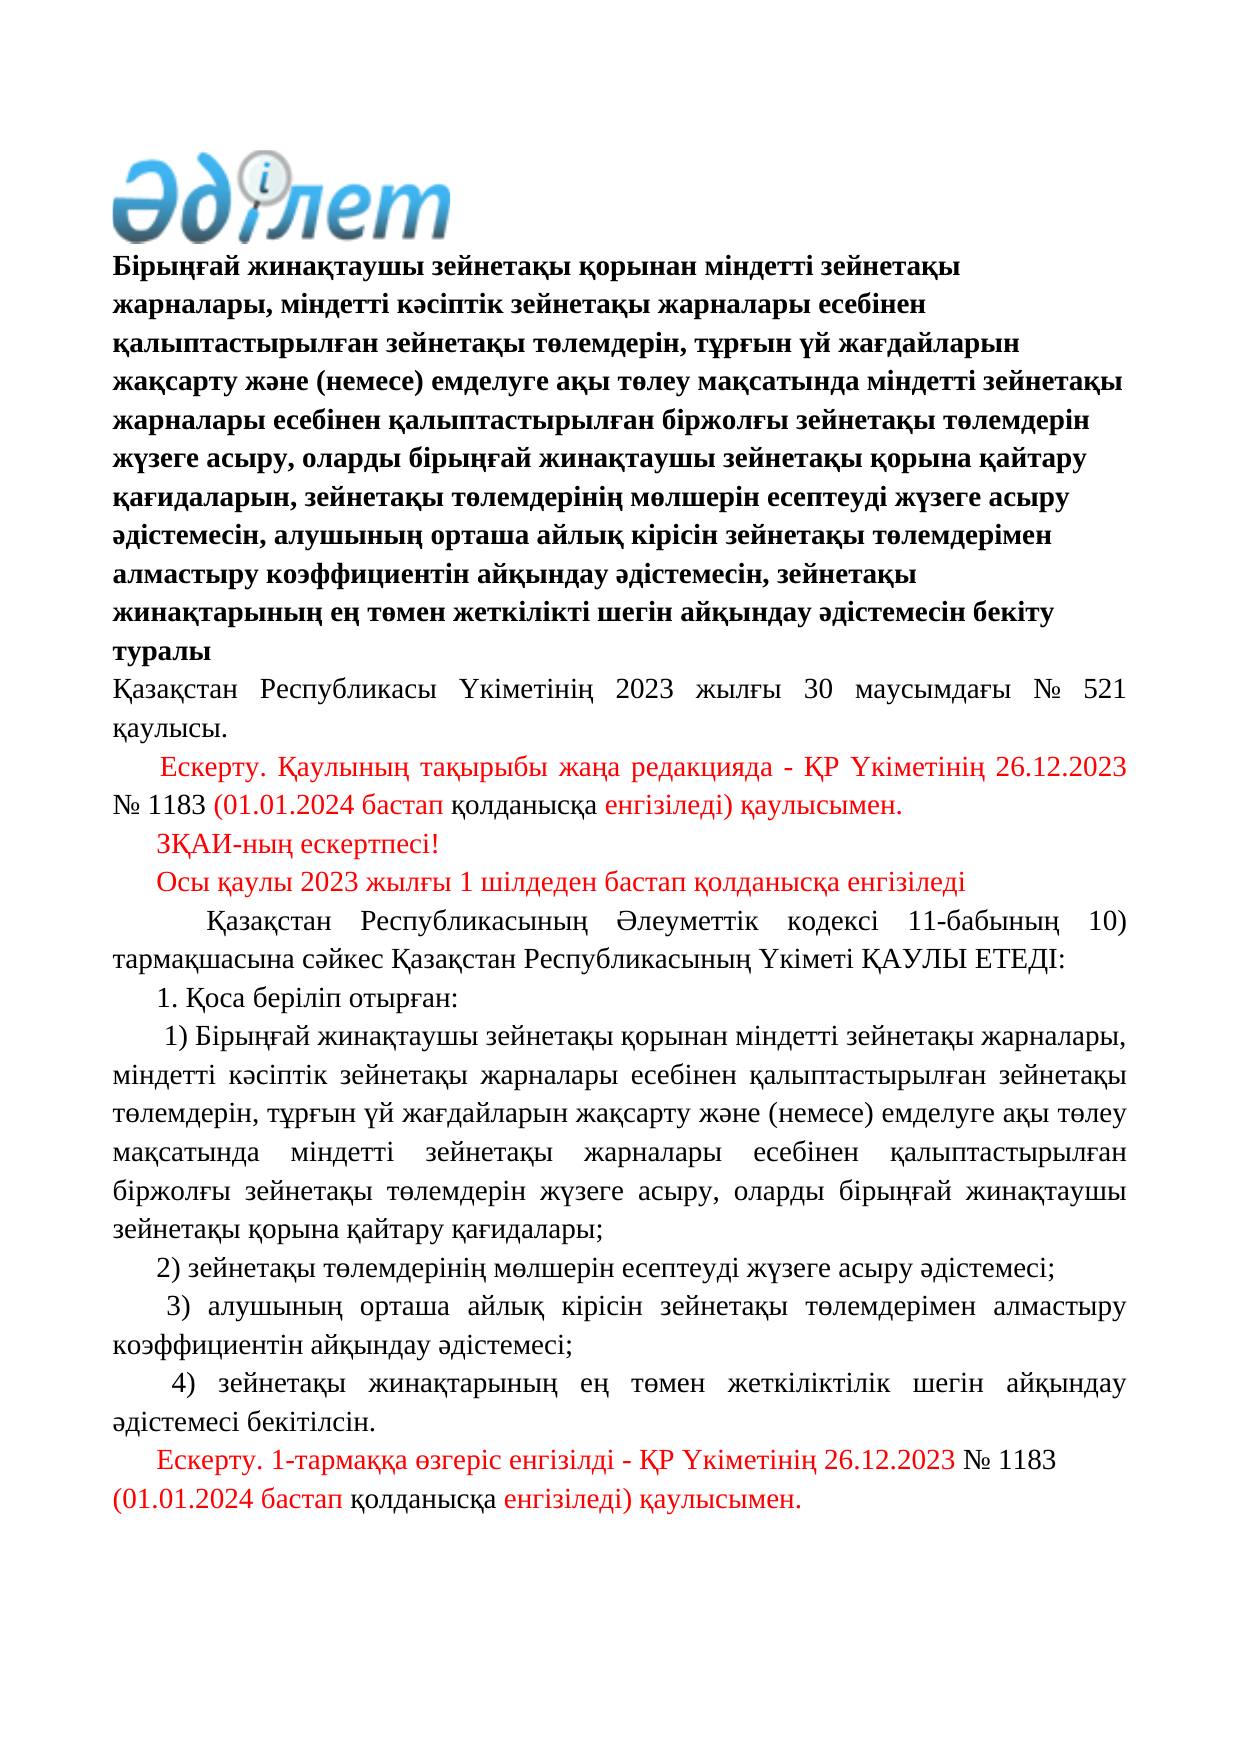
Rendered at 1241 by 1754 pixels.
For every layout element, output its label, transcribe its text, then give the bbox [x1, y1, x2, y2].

text 1) Бірыңғай жинақтаушы зейнетақы қорынан міндетті зейнетақы жарналары, міндетті кәсіптік зейнетақы жарналары есебінен қалыптастырылған зейнетақы төлемдерін, тұрғын үй жағдайларын жақсарту және (немесе) емделуге ақы төлеу мақсатында міндетті зейнетақы жарналары есебінен қалыптастырылған біржолғы зейнетақы төлемдерін жүзеге асыру, оларды бірыңғай жинақтаушы зейнетақы қорына қайтару қағидалары; [112, 1018, 1128, 1245]
text 3) алушының орташа айлық кірісін зейнетақы төлемдерімен алмастыру коэффициентін айқындау әдістемесі; [112, 1288, 1128, 1360]
text Қазақстан Республикасы Үкіметінің 2023 жылғы 30 маусымдағы № 521 қаулысы. [112, 672, 1128, 744]
text Бірыңғай жинақтаушы зейнетақы қорынан міндетті зейнетақы жарналары, міндетті кәсіптік зейнетақы жарналары есебінен қалыптастырылған зейнетақы төлемдерін, тұрғын үй жағдайларын жақсарту және (немесе) емделуге ақы төлеу мақсатында міндетті зейнетақы жарналары есебінен қалыптастырылған біржолғы зейнетақы төлемдерін жүзеге асыру, оларды бірыңғай жинақтаушы зейнетақы қорына қайтару қағидаларын, зейнетақы төлемдерінің мөлшерін есептеуді жүзеге асыру әдістемесін, алушының орташа айлық кірісін зейнетақы төлемдерімен алмастыру коэффициентін айқындау әдістемесін, зейнетақы жинақтарының ең төмен жеткілікті шегін айқындау әдістемесін бекіту туралы [112, 248, 1128, 667]
text 1. Қоса беріліп отырған: [112, 980, 1128, 1013]
text Ескерту. 1-тармаққа өзгеріс енгізілді - ҚР Үкіметінің 26.12.2023 № 1183 (01.01.2024 бастап қолданысқа енгізіледі) қаулысымен. [112, 1442, 1128, 1545]
text ЗҚАИ-ның ескертпесі! [112, 826, 1128, 859]
text Қазақстан Республикасының Әлеуметтік кодексі 11-бабының 10) тармақшасына сәйкес Қазақстан Республикасының Үкіметі ҚАУЛЫ ЕТЕДІ: [112, 903, 1128, 975]
text 2) зейнетақы төлемдерінің мөлшерін есептеуді жүзеге асыру әдістемесі; [112, 1250, 1128, 1283]
text 4) зейнетақы жинақтарының ең төмен жеткіліктілік шегін айқындау әдістемесі бекітілсін. [112, 1365, 1128, 1437]
text Ескерту. Қаулының тақырыбы жаңа редакцияда - ҚР Үкіметінің 26.12.2023 № 1183 (01.01.2024 бастап қолданысқа енгізіледі) қаулысымен. [112, 749, 1128, 821]
text Осы қаулы 2023 жылғы 1 шілдеден бастап қолданысқа енгізіледі [112, 864, 1128, 898]
picture [112, 150, 451, 244]
